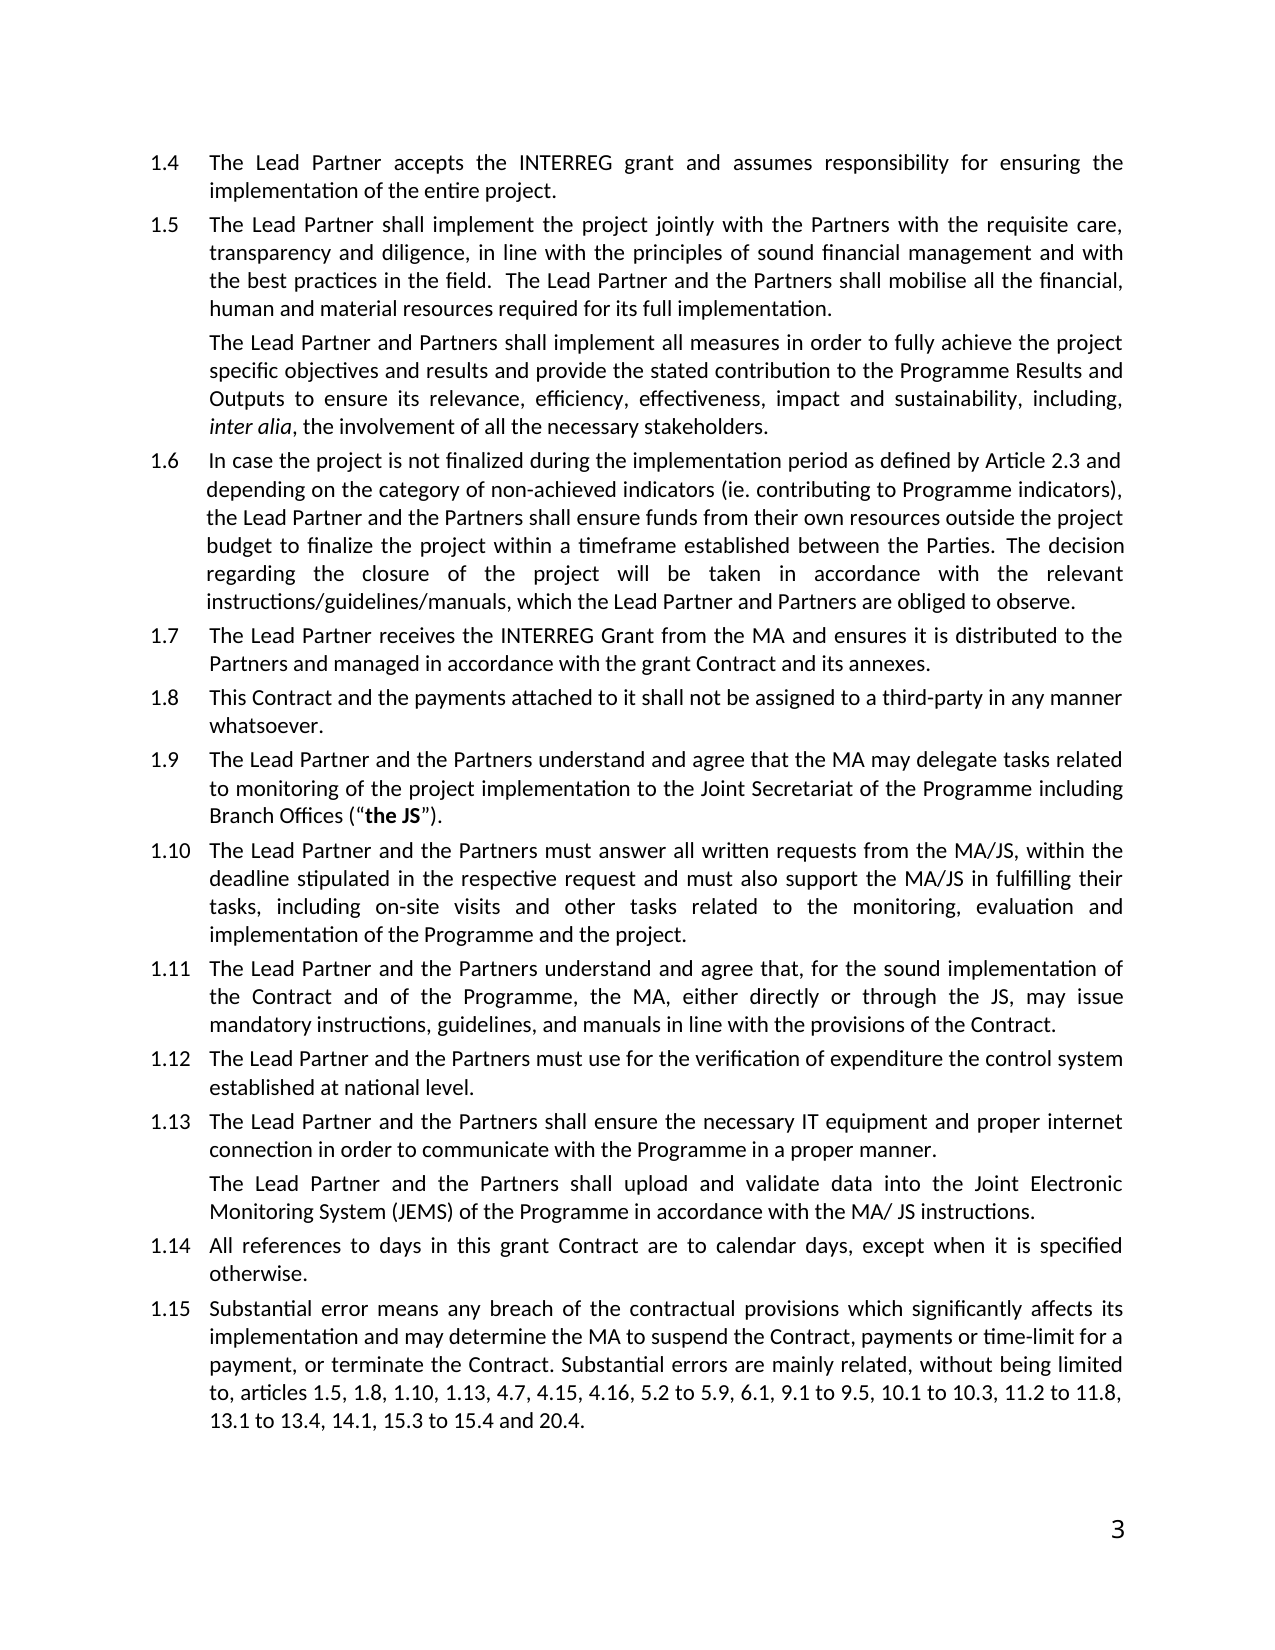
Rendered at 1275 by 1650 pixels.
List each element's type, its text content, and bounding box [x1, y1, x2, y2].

text The Lead Partner and Partners shall implement all measures in order to fully achieve the project specific objectives and results and provide the stated contribution to the Programme Results and Outputs to ensure its relevance, efficiency, effectiveness, impact and sustainability, including, inter alia, the involvement of all the necessary stakeholders. [209, 328, 1125, 440]
text 1.9 The Lead Partner and the Partners understand and agree that the MA may delegate tasks related to monitoring of the project implementation to the Joint Secretariat of the Programme including Branch Offices (“the JS”). [150, 746, 1125, 830]
text 1.4 The Lead Partner accepts the INTERREG grant and assumes responsibility for ensuring the implementation of the entire project. [150, 148, 1125, 204]
text 1.5 The Lead Partner shall implement the project jointly with the Partners with the requisite care, transparency and diligence, in line with the principles of sound financial management and with the best practices in the field. The Lead Partner and the Partners shall mobilise all the financial, human and material resources required for its full implementation. [150, 210, 1125, 322]
text 1.13 The Lead Partner and the Partners shall ensure the necessary IT equipment and proper internet connection in order to communicate with the Programme in a proper manner. [150, 1107, 1125, 1163]
text 1.10 The Lead Partner and the Partners must answer all written requests from the MA/JS, within the deadline stipulated in the respective request and must also support the MA/JS in fulfilling their tasks, including on-site visits and other tasks related to the monitoring, evaluation and implementation of the Programme and the project. [150, 836, 1125, 948]
text The Lead Partner and the Partners shall upload and validate data into the Joint Electronic Monitoring System (JEMS) of the Programme in accordance with the MA/ JS instructions. [209, 1169, 1125, 1225]
text 1.15 Substantial error means any breach of the contractual provisions which significantly affects its implementation and may determine the MA to suspend the Contract, payments or time-limit for a payment, or terminate the Contract. Substantial errors are mainly related, without being limited to, articles 1.5, 1.8, 1.10, 1.13, 4.7, 4.15, 4.16, 5.2 to 5.9, 6.1, 9.1 to 9.5, 10.1 to 10.3, 11.2 to 11.8, 13.1 to 13.4, 14.1, 15.3 to 15.4 and 20.4. [150, 1294, 1125, 1434]
text 1.12 The Lead Partner and the Partners must use for the verification of expenditure the control system established at national level. [150, 1044, 1125, 1101]
text 1.11 The Lead Partner and the Partners understand and agree that, for the sound implementation of the Contract and of the Programme, the MA, either directly or through the JS, may issue mandatory instructions, guidelines, and manuals in line with the provisions of the Contract. [150, 954, 1125, 1038]
text 1.14 All references to days in this grant Contract are to calendar days, except when it is specified otherwise. [150, 1231, 1125, 1287]
text 1.7 The Lead Partner receives the INTERREG Grant from the MA and ensures it is distributed to the Partners and managed in accordance with the grant Contract and its annexes. [150, 621, 1125, 677]
text 1.8 This Contract and the payments attached to it shall not be assigned to a third-party in any manner whatsoever. [150, 683, 1125, 739]
text 1.6 In case the project is not finalized during the implementation period as defined by Article 2.3 and depending on the category of non-achieved indicators (ie. contributing to Programme indicators), the Lead Partner and the Partners shall ensure funds from their own resources outside the project budget to finalize the project within a timeframe established between the Parties. The decision regarding the closure of the project will be taken in accordance with the relevant instructions/guidelines/manuals, which the Lead Partner and Partners are obliged to observe. [150, 447, 1125, 615]
